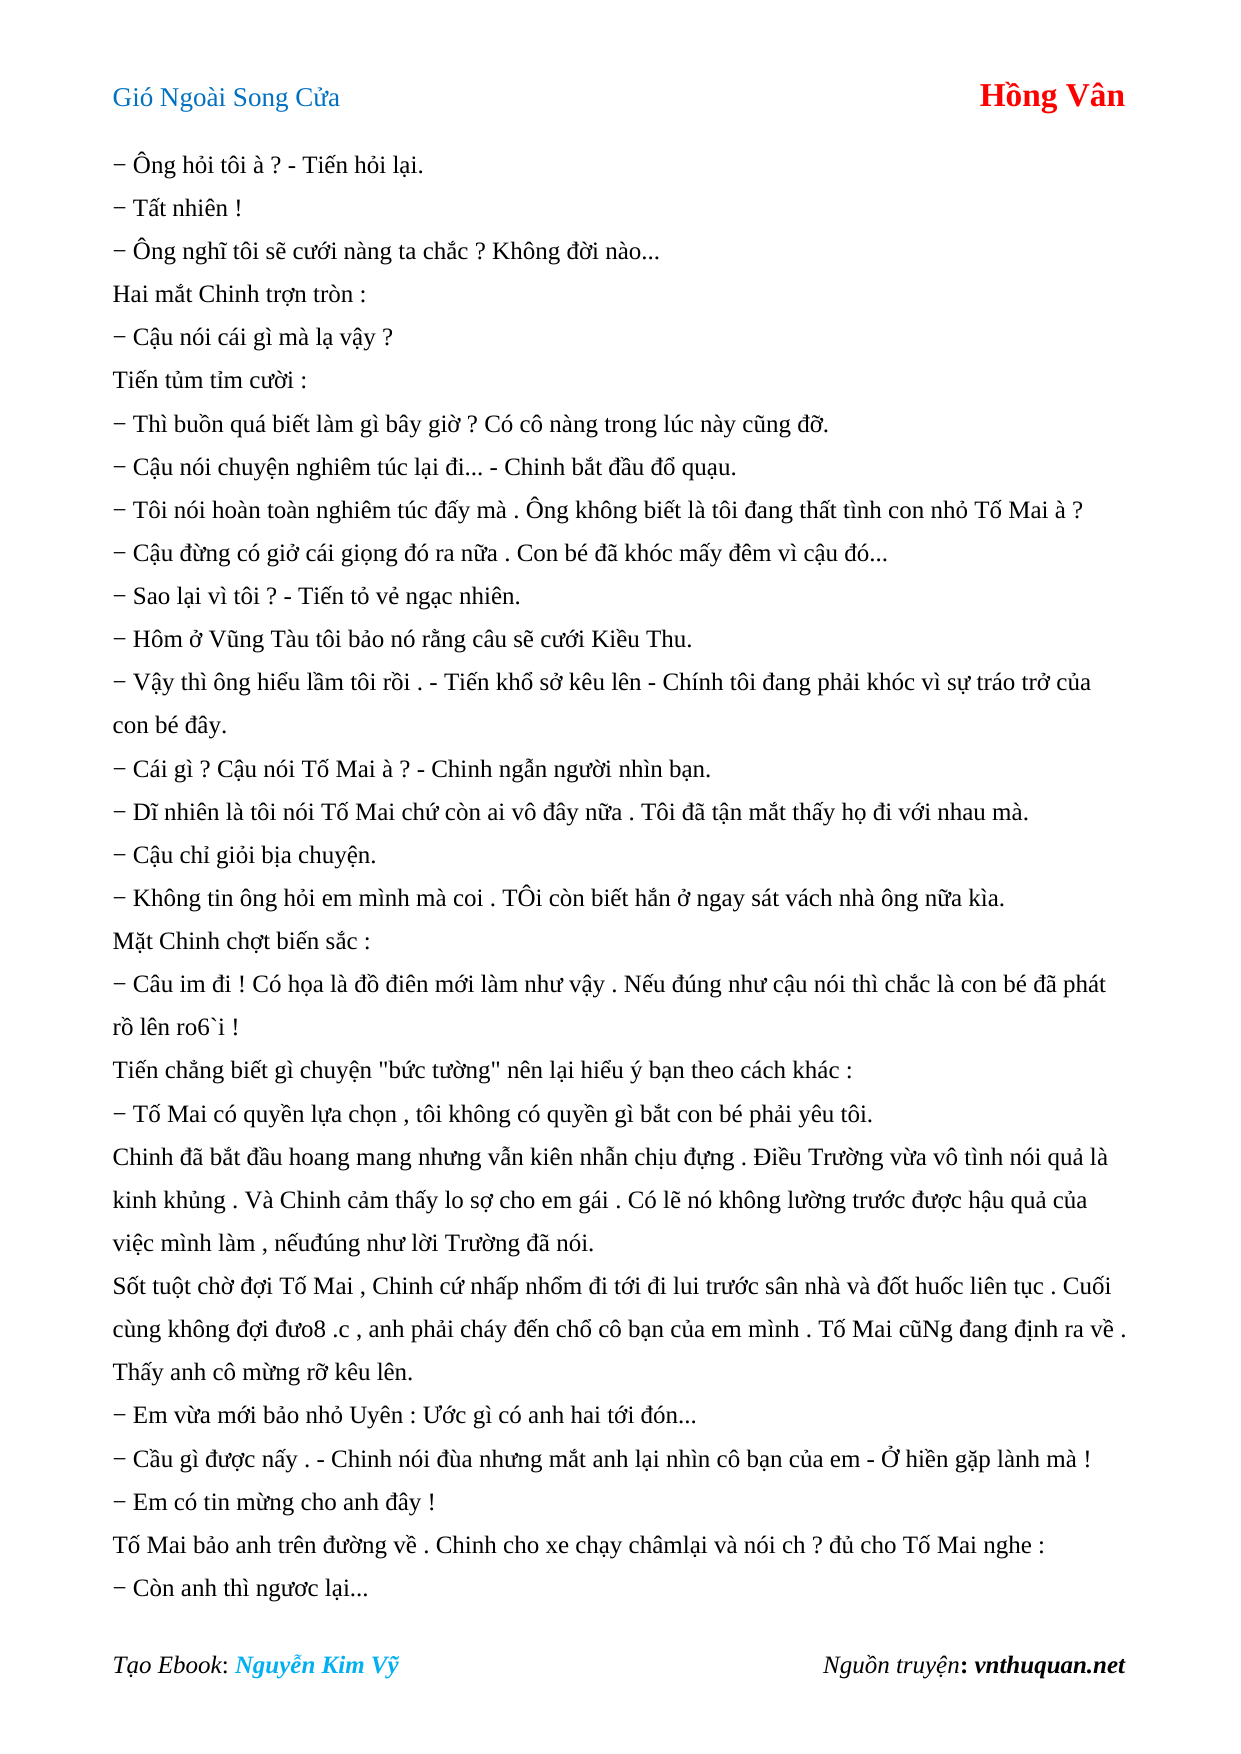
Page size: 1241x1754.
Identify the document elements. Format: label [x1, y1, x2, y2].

text [112, 150, 1128, 1602]
